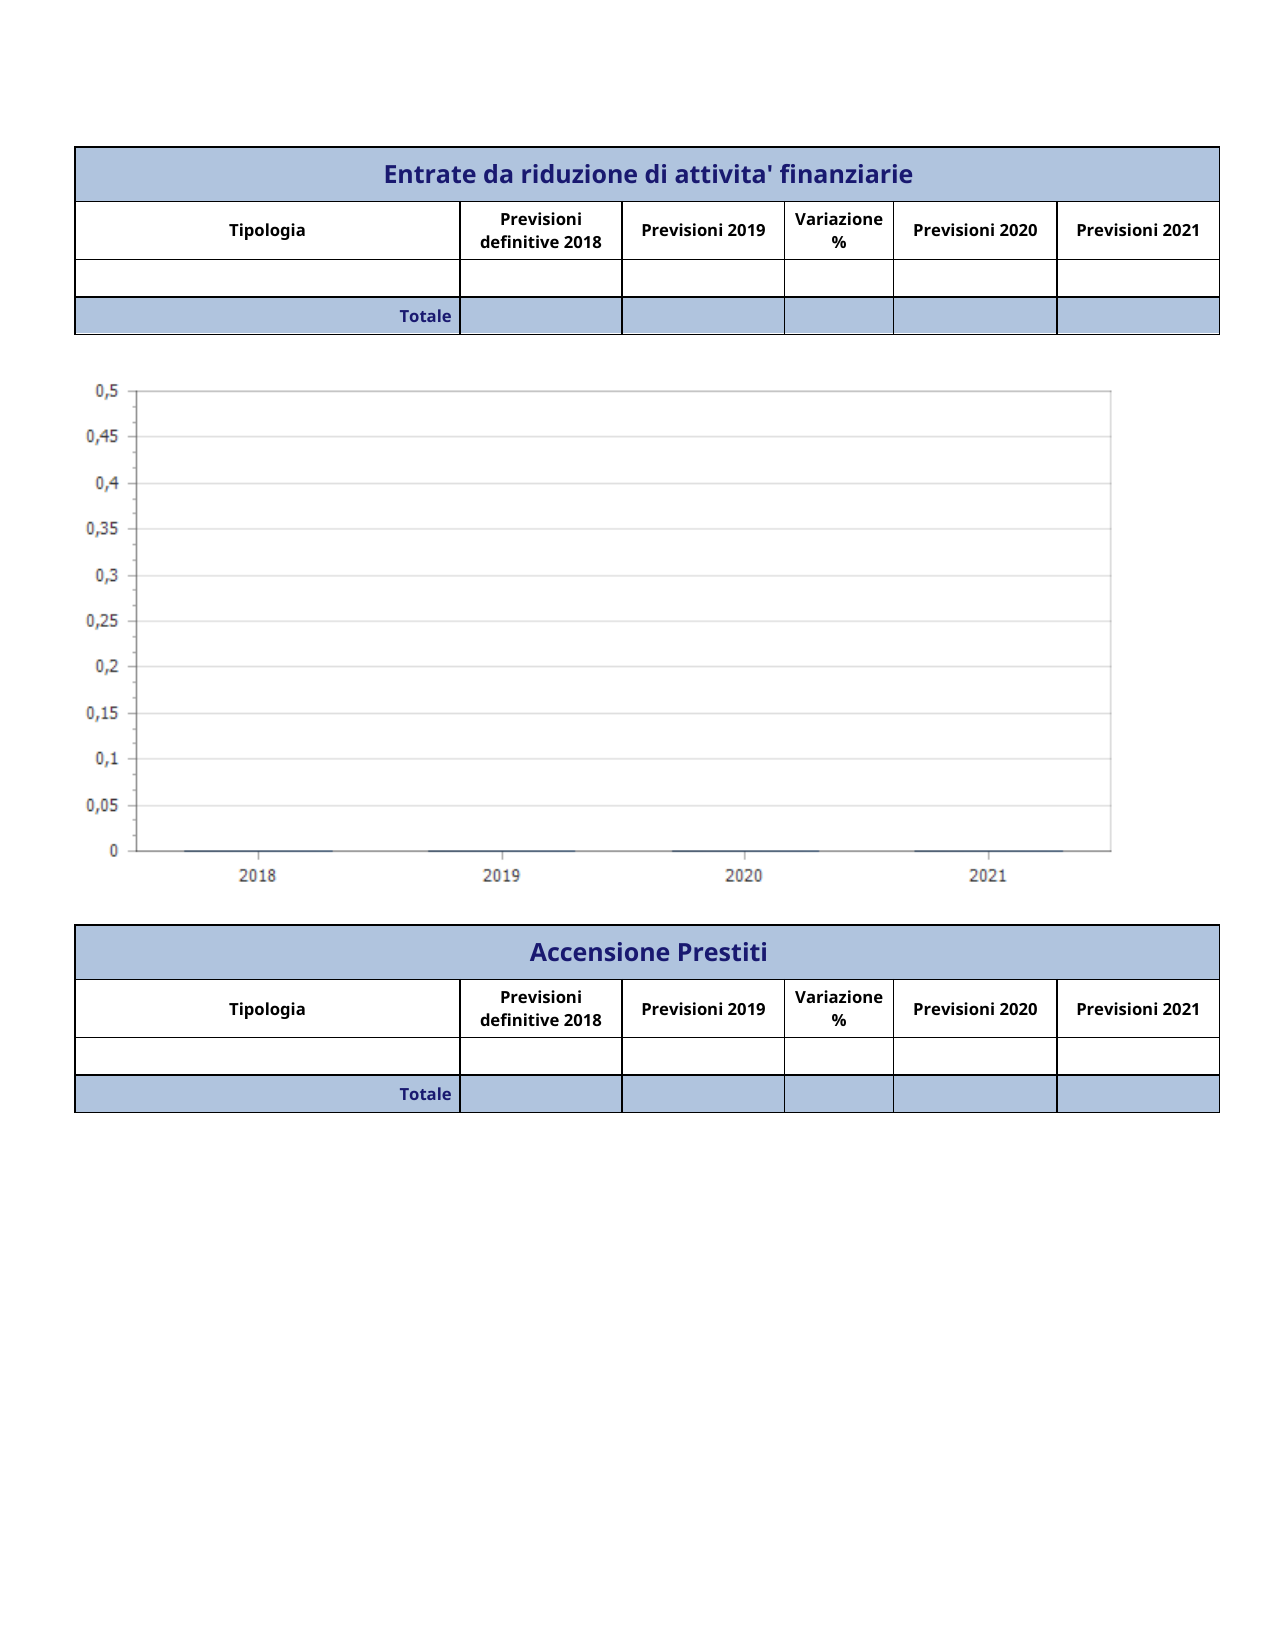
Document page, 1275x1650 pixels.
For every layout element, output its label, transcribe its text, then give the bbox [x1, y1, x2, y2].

table_cell [461, 1076, 621, 1112]
table_cell Tipologia [76, 980, 459, 1037]
table_cell [894, 1076, 1056, 1112]
table_cell Variazione % [785, 980, 893, 1037]
table_cell Previsioni 2019 [623, 202, 784, 258]
table_cell Totale [76, 298, 459, 333]
table_cell Previsioni 2019 [623, 980, 784, 1037]
table_cell [623, 298, 784, 333]
table_cell [785, 298, 893, 333]
table_cell [623, 1038, 784, 1074]
table_cell [785, 1076, 893, 1112]
picture [75, 372, 1275, 896]
table_cell [785, 1038, 893, 1074]
table_cell Previsioni definitive 2018 [461, 202, 621, 258]
table_cell [1058, 1076, 1219, 1112]
table_header Entrate da riduzione di attivita' finanziarie [76, 148, 1219, 201]
table_cell [1058, 298, 1219, 333]
table_cell [894, 298, 1056, 333]
table_cell Previsioni 2020 [894, 202, 1056, 258]
table_cell Variazione % [785, 202, 893, 258]
table_cell [1058, 1038, 1219, 1074]
table_cell [1058, 260, 1219, 296]
table_cell [623, 1076, 784, 1112]
table_cell [461, 1038, 621, 1074]
table_cell [76, 1038, 459, 1074]
table_cell [76, 260, 459, 296]
table_cell Previsioni 2021 [1058, 980, 1219, 1037]
table_cell [785, 260, 893, 296]
table_cell Previsioni 2021 [1058, 202, 1219, 258]
table_cell [461, 260, 621, 296]
table_cell Tipologia [76, 202, 459, 258]
table_cell [461, 298, 621, 333]
table_header Accensione Prestiti [76, 926, 1219, 979]
table_cell Previsioni 2020 [894, 980, 1056, 1037]
table_cell Previsioni definitive 2018 [461, 980, 621, 1037]
table_cell [623, 260, 784, 296]
table_cell [894, 1038, 1056, 1074]
table_cell Totale [76, 1076, 459, 1112]
table_cell [894, 260, 1056, 296]
